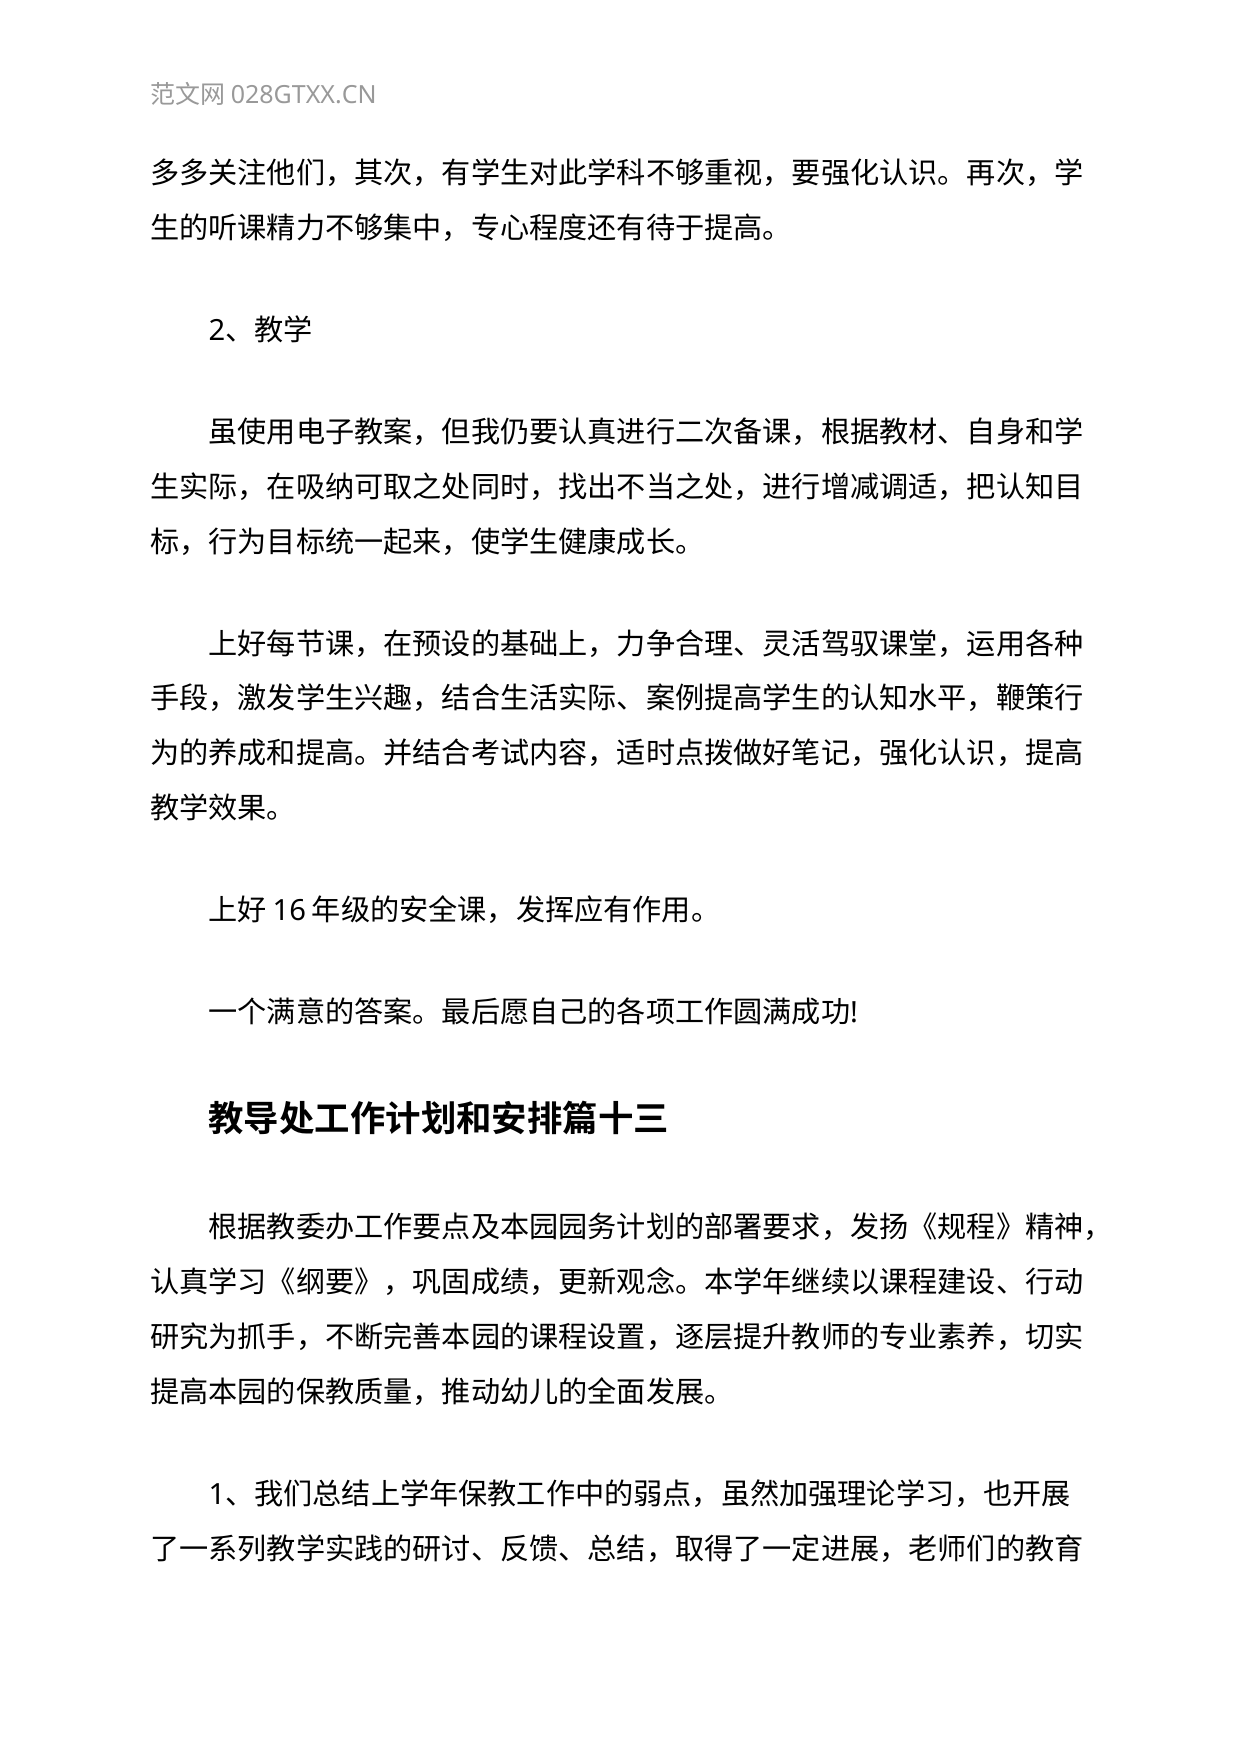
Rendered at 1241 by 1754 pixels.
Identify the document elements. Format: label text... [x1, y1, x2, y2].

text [150, 1471, 1090, 1568]
text 上好16年级的安全课，发挥应有作用。 [150, 887, 1090, 929]
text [150, 150, 1090, 247]
text 虽使用电子教案，但我仍要认真进行二次备课，根据教材、自身和学生实际，在吸纳可取之处同时，找出不当之处，进行增减调适，把认知目标，行为目标统一起来，使学生健康成长。 [150, 409, 1090, 561]
text 2、教学 [150, 307, 1090, 349]
text 根据教委办工作要点及本园园务计划的部署要求，发扬《规程》精神，认真学习《纲要》，巩固成绩，更新观念。本学年继续以课程建设、行动研究为抓手，不断完善本园的课程设置，逐层提升教师的专业素养，切实提高本园的保教质量，推动幼儿的全面发展。 [150, 1204, 1090, 1411]
text 教导处工作计划和安排篇十三 [150, 1091, 1090, 1142]
text 一个满意的答案。最后愿自己的各项工作圆满成功! [150, 989, 1090, 1031]
text 上好每节课，在预设的基础上，力争合理、灵活驾驭课堂，运用各种手段，激发学生兴趣，结合生活实际、案例提高学生的认知水平，鞭策行为的养成和提高。并结合考试内容，适时点拨做好笔记，强化认识，提高教学效果。 [150, 620, 1090, 827]
